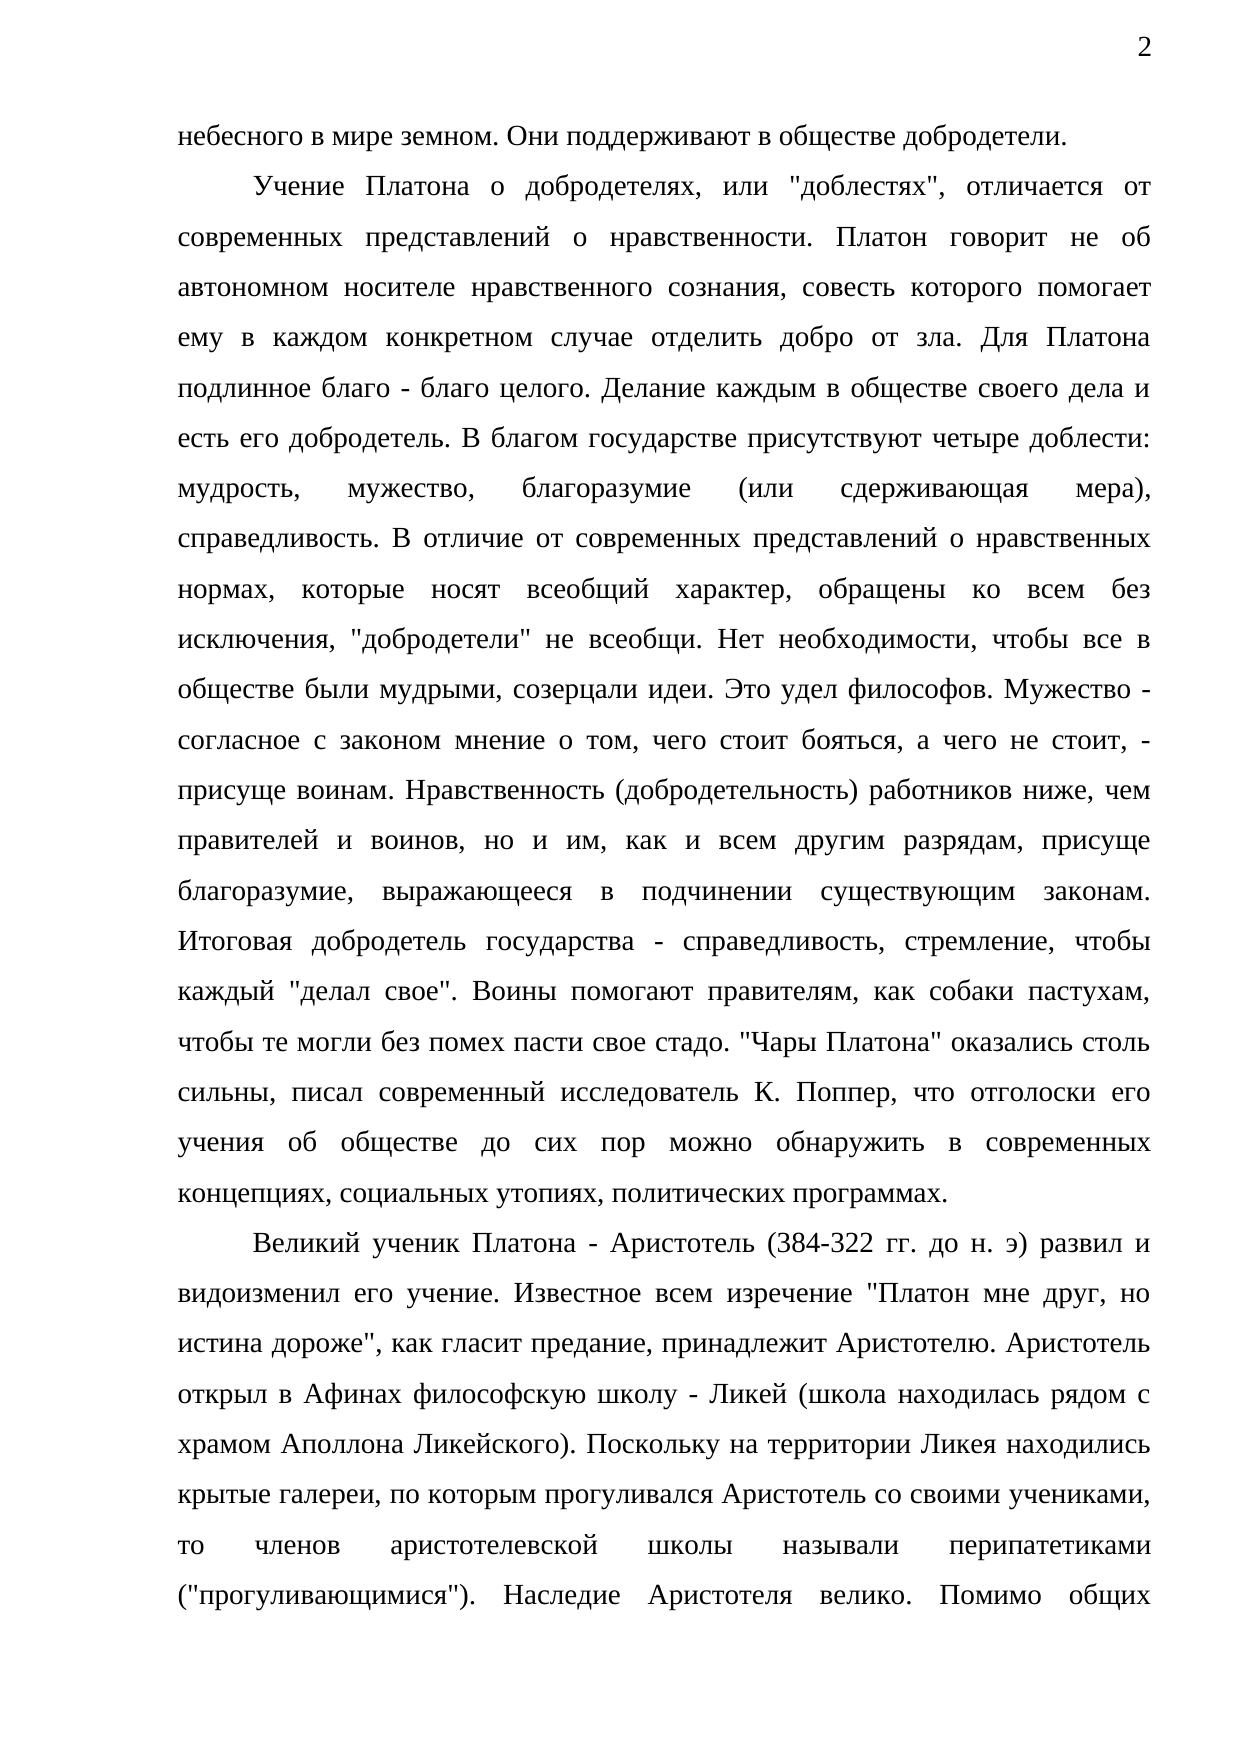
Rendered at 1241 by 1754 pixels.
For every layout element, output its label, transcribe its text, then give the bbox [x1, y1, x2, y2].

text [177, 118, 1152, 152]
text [177, 1225, 1152, 1611]
text Учение Платона о добродетелях, или "доблестях", отличается от современных представлений о нравственности. Платон говорит не об автономном носителе нравственного сознания, совесть которого помогает ему в каждом конкретном случае отделить добро от зла. Для Платона подлинное благо - благо целого. Делание каждым в обществе своего дела и есть его добродетель. В благом государстве присутствуют четыре доблести: мудрость, мужество, благоразумие (или сдерживающая мера), справедливость. В отличие от современных представлений о нравственных нормах, которые носят всеобщий характер, обращены ко всем без исключения, "добродетели" не всеобщи. Нет необходимости, чтобы все в обществе были мудрыми, созерцали идеи. Это удел философов. Мужество - согласное с законом мнение о том, чего стоит бояться, а чего не стоит, - присуще воинам. Нравственность (добродетельность) работников ниже, чем правителей и воинов, но и им, как и всем другим разрядам, присуще благоразумие, выражающееся в подчинении существующим законам. Итоговая добродетель государства - справедливость, стремление, чтобы каждый "делал свое". Воины помогают правителям, как собаки пастухам, чтобы те могли без помех пасти свое стадо. "Чары Платона" оказались столь сильны, писал современный исследователь К. Поппер, что отголоски его учения об обществе до сих пор можно обнаружить в современных концепциях, социальных утопиях, политических программах. [177, 168, 1152, 1208]
